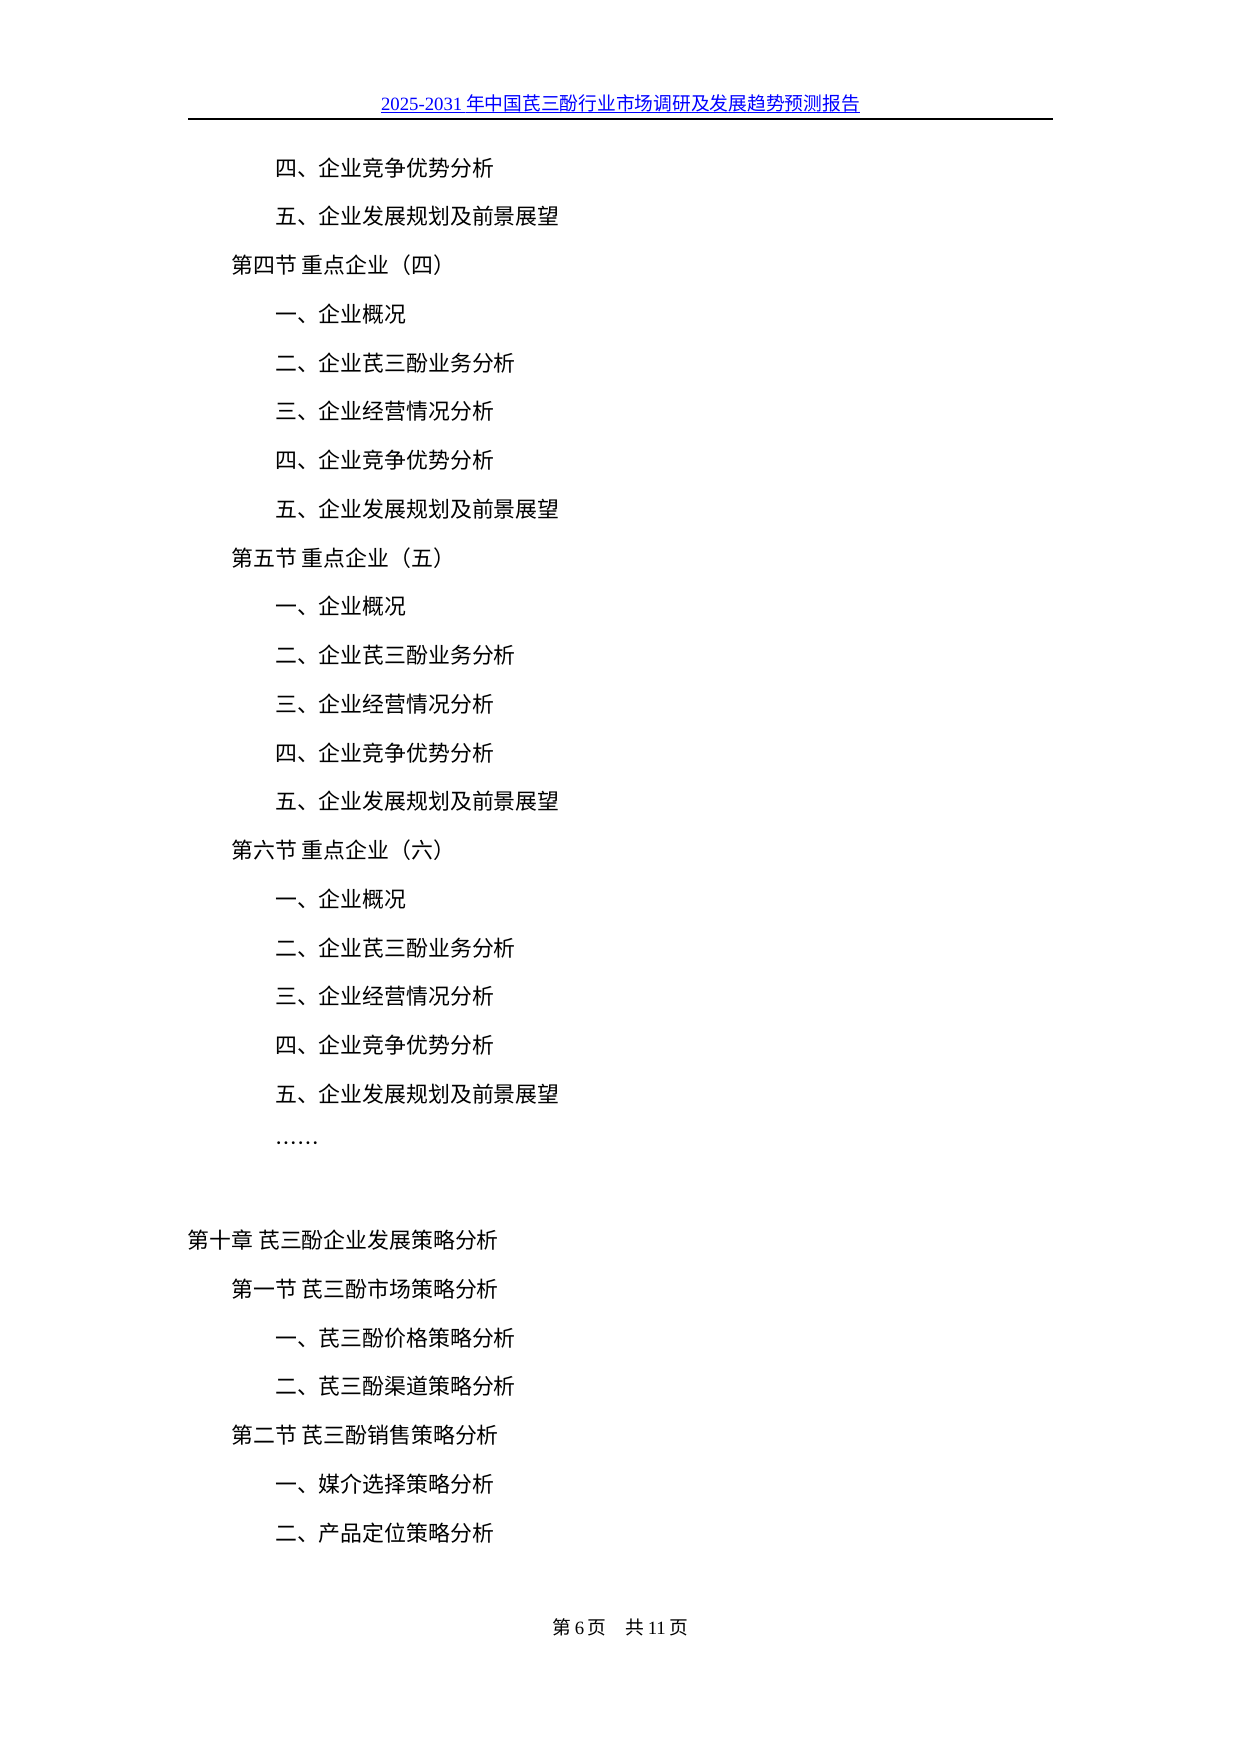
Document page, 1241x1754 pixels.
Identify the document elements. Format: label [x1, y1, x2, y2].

text [187, 150, 1053, 1548]
